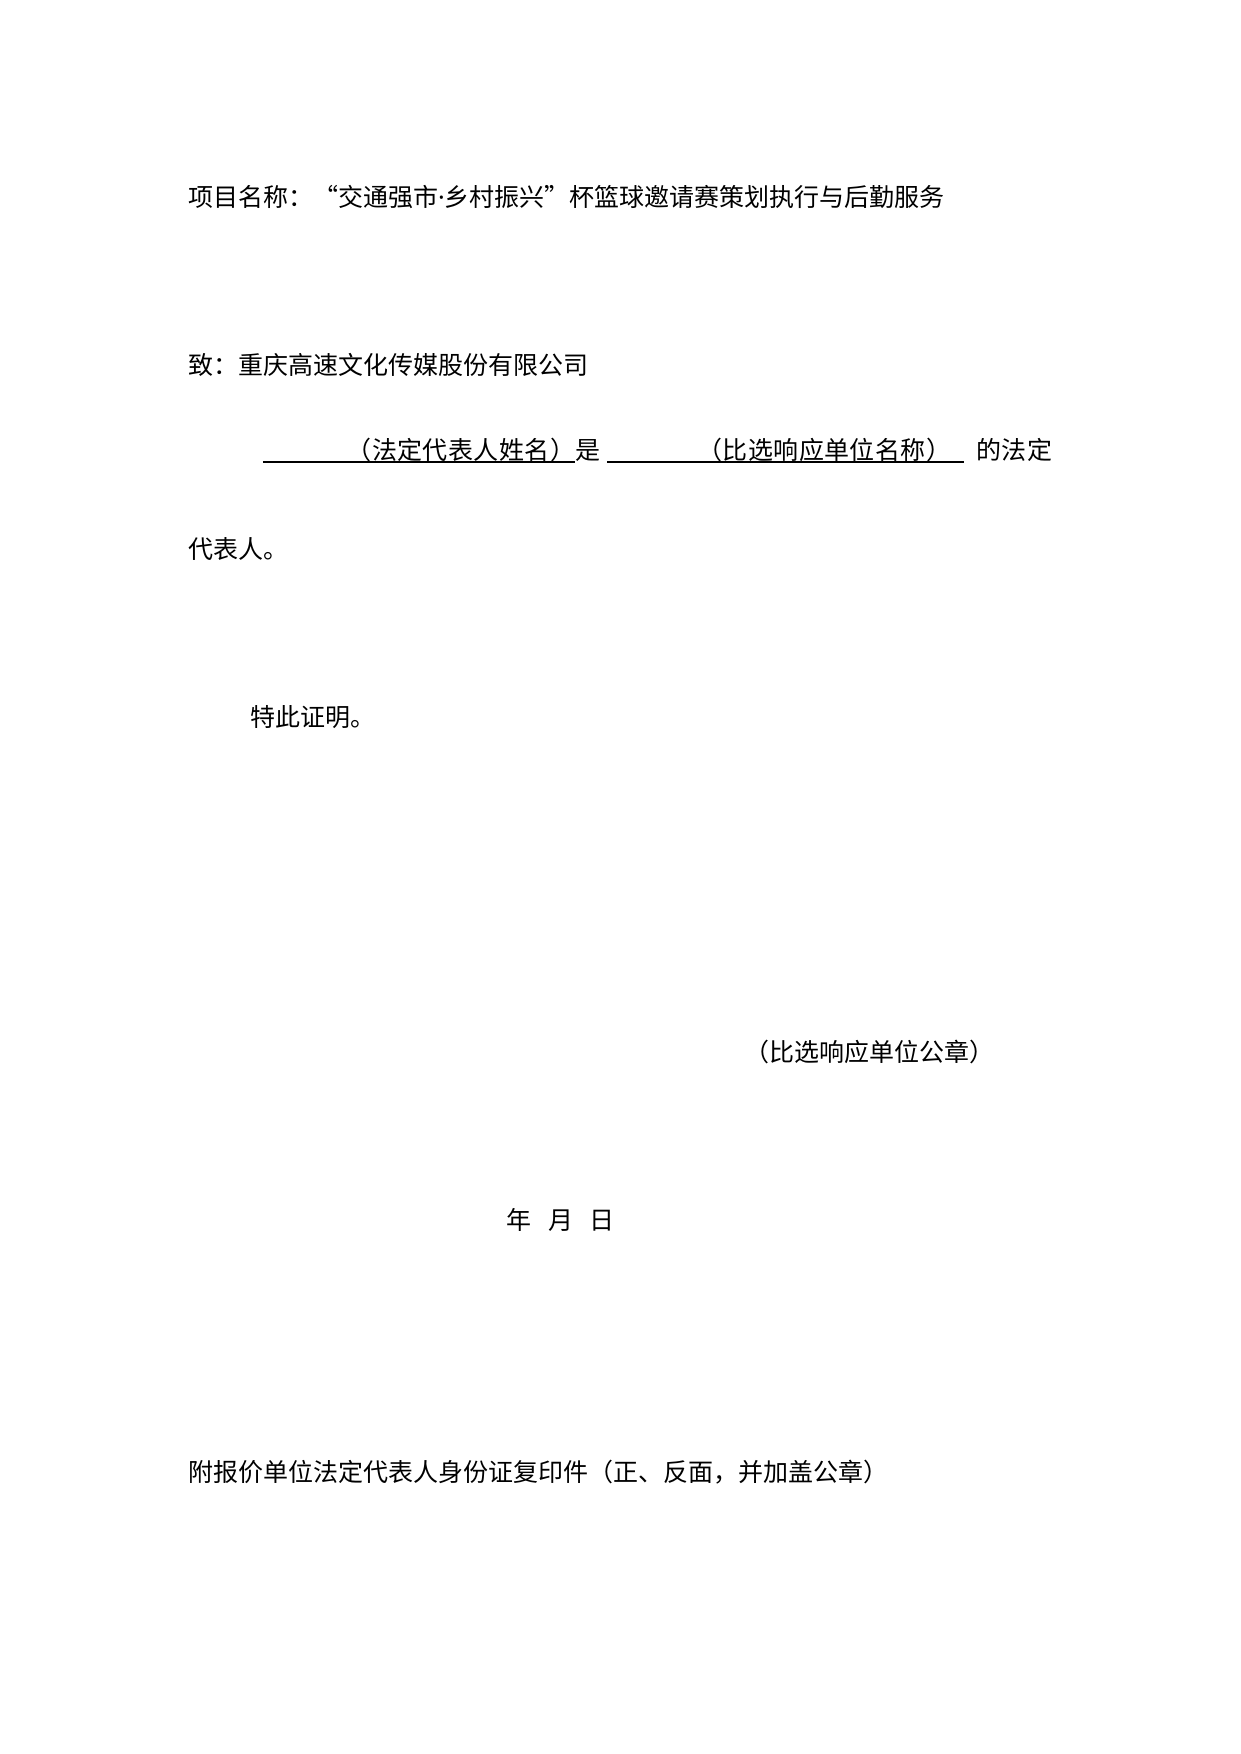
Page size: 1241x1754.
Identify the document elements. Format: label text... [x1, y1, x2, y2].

text 年 月 日 [188, 1186, 1052, 1252]
text 附报价单位法定代表人身份证复印件（正、反面，并加盖公章） [188, 1437, 1052, 1504]
text 致：重庆高速文化传媒股份有限公司 [188, 331, 1052, 397]
text 项目名称：“交通强市·乡村振兴”杯篮球邀请赛策划执行与后勤服务 [188, 162, 1052, 229]
text （法定代表人姓名）是 （比选响应单位名称） 的法定代表人。 [188, 415, 1052, 581]
text 特此证明。 [188, 683, 1052, 749]
text （比选响应单位公章） [188, 1018, 1052, 1084]
